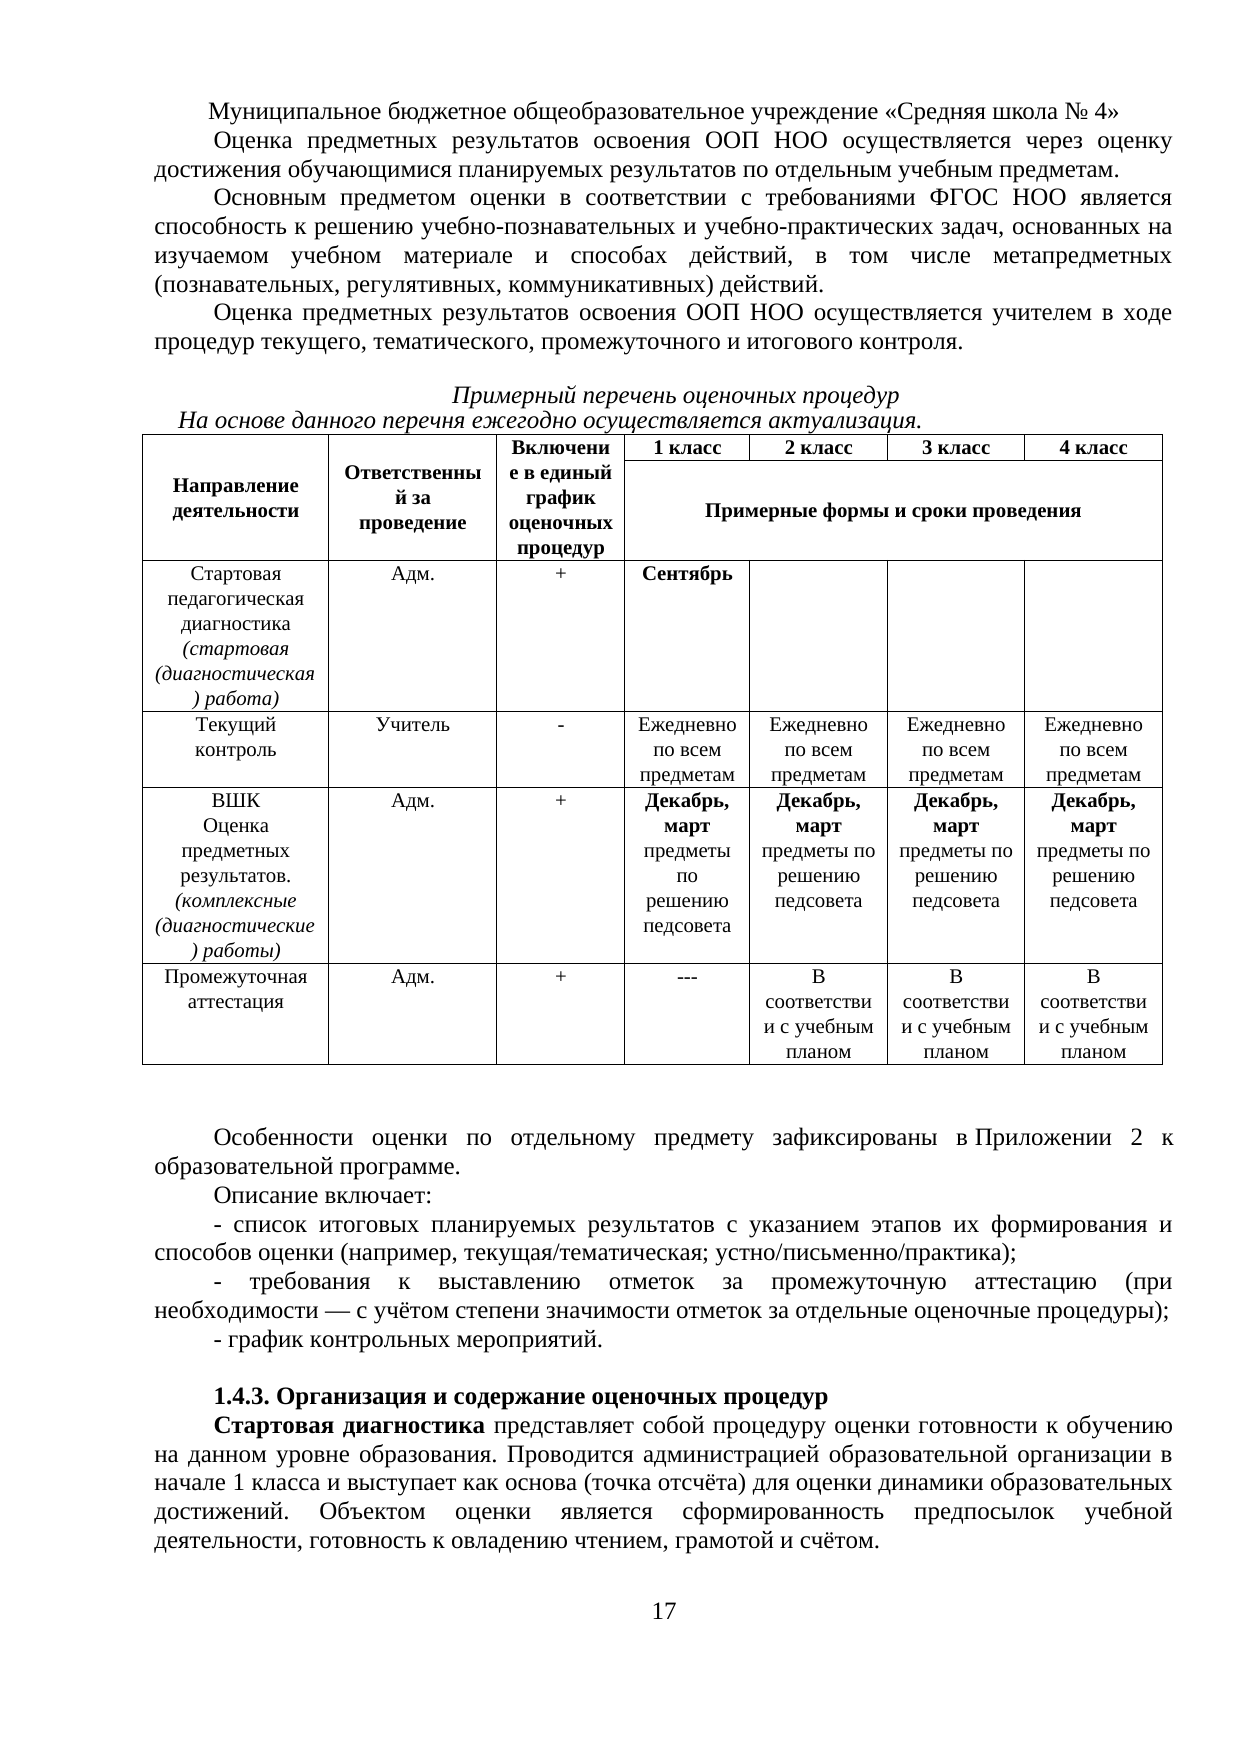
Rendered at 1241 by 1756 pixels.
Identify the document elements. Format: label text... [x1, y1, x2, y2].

text Описание включает: [154, 1180, 1173, 1209]
table_header Ответственный за проведение [329, 435, 496, 560]
table_cell Ежедневно по всем предметам [1025, 712, 1162, 787]
text На основе данного перечня ежегодно осуществляется актуализация. [154, 409, 1173, 434]
table_cell [750, 561, 887, 711]
table_cell Ежедневно по всем предметам [888, 712, 1024, 787]
text Особенности оценки по отдельному предмету зафиксированы в Приложении 2 к образовательной программе. [154, 1122, 1173, 1180]
table_cell [888, 561, 1024, 711]
table_cell + [497, 964, 624, 1064]
text Оценка предметных результатов освоения ООП НОО осуществляется учителем в ходе процедур текущего, тематического, промежуточного и итогового контроля. [154, 297, 1173, 355]
text - график контрольных мероприятий. [154, 1324, 1173, 1352]
text Основным предметом оценки в соответствии с требованиями ФГОС НОО является способность к решению учебно-познавательных и учебно-практических задач, основанных на изучаемом учебном материале и способах действий, в том числе метапредметных (познавательных, регулятивных, коммуникативных) действий. [154, 182, 1173, 297]
table_cell Декабрь, март предметы по решению педсовета [888, 788, 1024, 963]
table_header 4 класс [1025, 435, 1162, 460]
table_cell Стартовая педагогическая диагностика (стартовая (диагностическая) работа) [143, 561, 328, 711]
text Оценка предметных результатов освоения ООП НОО осуществляется через оценку достижения обучающимися планируемых результатов по отдельным учебным предметам. [154, 125, 1173, 182]
table_cell [1025, 561, 1162, 711]
table_header Направление деятельности [143, 435, 328, 560]
table_cell В соответствии с учебным планом [1025, 964, 1162, 1064]
table_cell --- [625, 964, 749, 1064]
table_cell + [497, 561, 624, 711]
table_cell Промежуточная аттестация [143, 964, 328, 1064]
table_header 3 класс [888, 435, 1024, 460]
table_cell Декабрь, март предметы по решению педсовета [1025, 788, 1162, 963]
table_cell Адм. [329, 561, 496, 711]
table_cell Декабрь, март предметы по решению педсовета [625, 788, 749, 963]
table_cell Примерные формы и сроки проведения [625, 461, 1162, 560]
table_header 2 класс [750, 435, 887, 460]
table_cell - [497, 712, 624, 787]
table_cell Учитель [329, 712, 496, 787]
table_cell Ежедневно по всем предметам [625, 712, 749, 787]
text - требования к выставлению отметок за промежуточную аттестацию (при необходимости — с учётом степени значимости отметок за отдельные оценочные процедуры); [154, 1266, 1173, 1324]
text 1.4.3. Организация и содержание оценочных процедур [154, 1381, 1173, 1410]
table_cell Адм. [329, 788, 496, 963]
table_cell В соответствии с учебным планом [888, 964, 1024, 1064]
table_cell Сентябрь [625, 561, 749, 711]
table_header Включение в единый график оценочных процедур [497, 435, 624, 560]
text Стартовая диагностика представляет собой процедуру оценки готовности к обучению на данном уровне образования. Проводится администрацией образовательной организации в начале 1 класса и выступает как основа (точка отсчёта) для оценки динамики образовательных достижений. Объектом оценки является сформированность предпосылок учебной деятельности, готовность к овладению чтением, грамотой и счётом. [154, 1410, 1173, 1554]
table_cell Декабрь, март предметы по решению педсовета [750, 788, 887, 963]
table_cell Ежедневно по всем предметам [750, 712, 887, 787]
table_cell В соответствии с учебным планом [750, 964, 887, 1064]
table_cell Текущий контроль [143, 712, 328, 787]
table_cell Адм. [329, 964, 496, 1064]
table_cell ВШК Оценка предметных результатов. (комплексные (диагностические) работы) [143, 788, 328, 963]
table_cell + [497, 788, 624, 963]
text - список итоговых планируемых результатов с указанием этапов их формирования и способов оценки (например, текущая/тематическая; устно/письменно/практика); [154, 1209, 1173, 1266]
table_header 1 класс [625, 435, 749, 460]
text Примерный перечень оценочных процедур [154, 384, 1173, 409]
